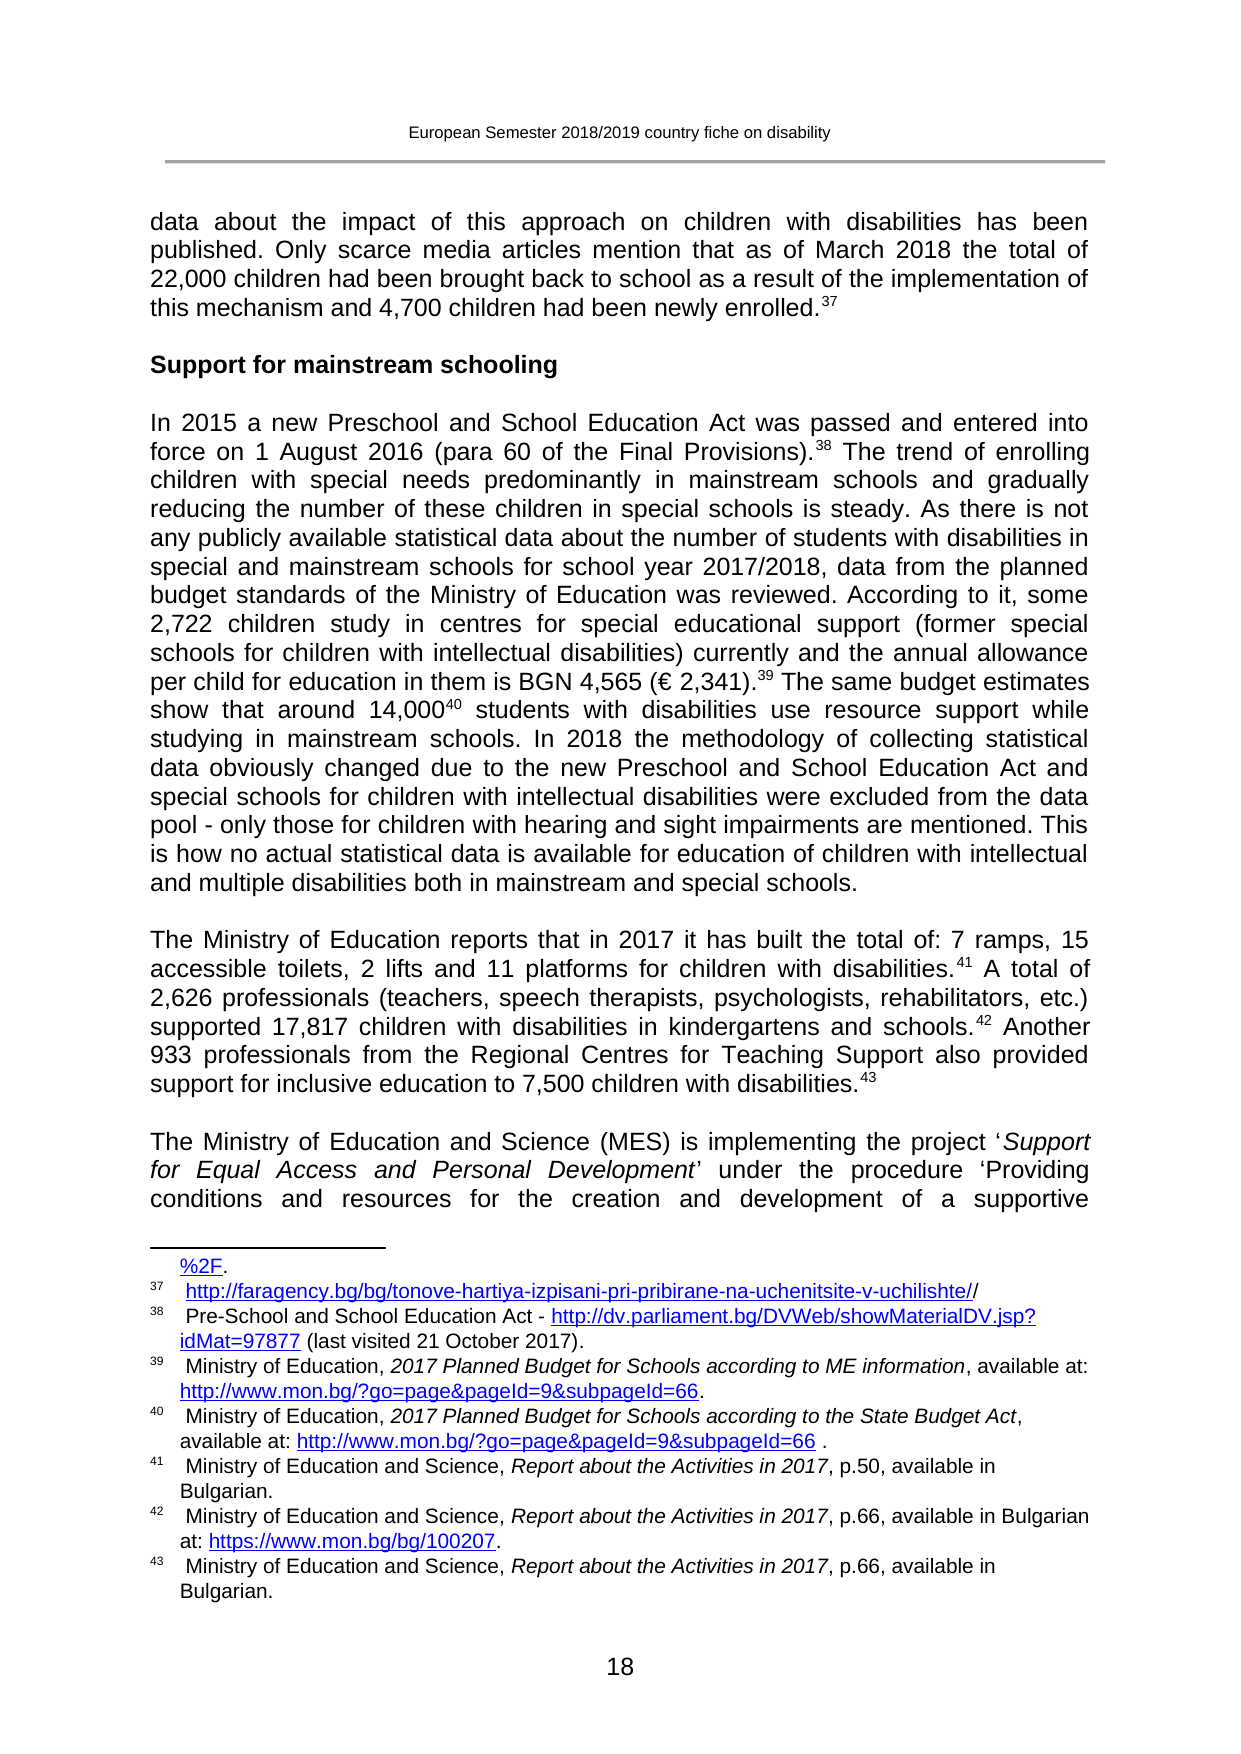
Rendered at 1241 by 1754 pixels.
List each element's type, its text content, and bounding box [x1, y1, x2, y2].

text The Ministry of Education and Science (MES) is implementing the project ‘Support for Equal Access and Personal Development’ under the procedure ‘Providing conditions and resources for the creation and development of a supportive environment in the kindergartens and schools which provide inclusive education, Phase One’ under Operational Programme ‘Science and Education for Smart Growth’. The following activities have been implemented as part of the project: [150, 1127, 1090, 1213]
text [150, 207, 1090, 322]
text Support for mainstream schooling [150, 351, 1090, 379]
text The Ministry of Education reports that in 2017 it has built the total of: 7 ramps, 15 accessible toilets, 2 lifts and 11 platforms for children with disabilities. A total of 2,626 professionals (teachers, speech therapists, psychologists, rehabilitators, etc.) supported 17,817 children with disabilities in kindergartens and schools. Another 933 professionals from the Regional Centres for Teaching Support also provided support for inclusive education to 7,500 children with disabilities. [150, 926, 1090, 1098]
text In 2015 a new Preschool and School Education Act was passed and entered into force on 1 August 2016 (para 60 of the Final Provisions). The trend of enrolling children with special needs predominantly in mainstream schools and gradually reducing the number of these children in special schools is steady. As there is not any publicly available statistical data about the number of students with disabilities in special and mainstream schools for school year 2017/2018, data from the planned budget standards of the Ministry of Education was reviewed. According to it, some 2,722 children study in centres for special educational support (former special schools for children with intellectual disabilities) currently and the annual allowance per child for education in them is BGN 4,565 (€ 2,341). The same budget estimates show that around 14,000 students with disabilities use resource support while studying in mainstream schools. In 2018 the methodology of collecting statistical data obviously changed due to the new Preschool and School Education Act and special schools for children with intellectual disabilities were excluded from the data pool - only those for children with hearing and sight impairments are mentioned. This is how no actual statistical data is available for education of children with intellectual and multiple disabilities both in mainstream and special schools. [150, 408, 1090, 897]
